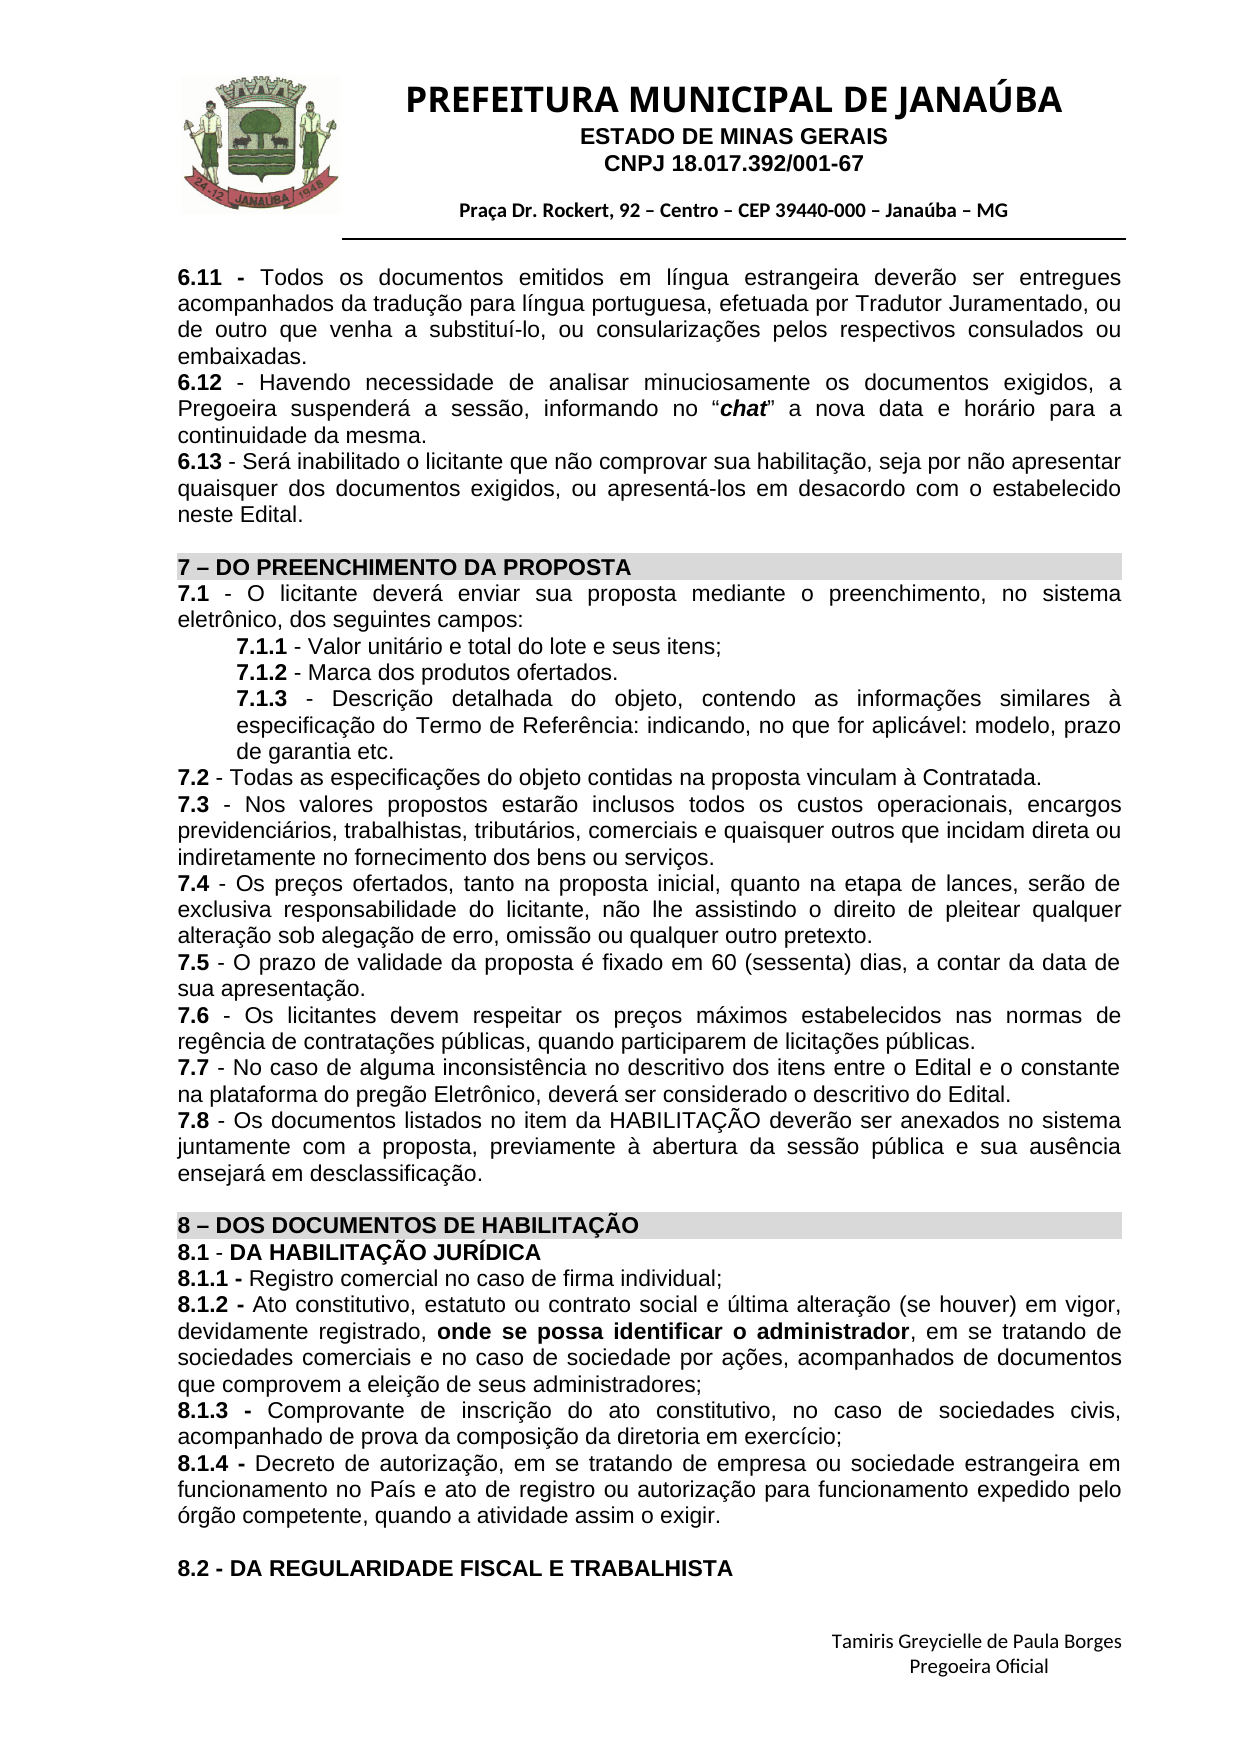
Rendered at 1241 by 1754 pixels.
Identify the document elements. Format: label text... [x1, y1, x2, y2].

text 8 – DOS DOCUMENTOS DE HABILITAÇÃO [177, 1212, 1122, 1239]
text 8.2 - DA REGULARIDADE FISCAL E TRABALHISTA [177, 1555, 1122, 1581]
text 7 – DO PREENCHIMENTO DA PROPOSTA [177, 553, 1122, 580]
text 7.3 - Nos valores propostos estarão inclusos todos os custos operacionais, encargos previdenciários, trabalhistas, tributários, comerciais e quaisquer outros que incidam direta ou indiretamente no fornecimento dos bens ou serviços. [177, 791, 1122, 870]
text 7.8 - Os documentos listados no item da HABILITAÇÃO deverão ser anexados no sistema juntamente com a proposta, previamente à abertura da sessão pública e sua ausência ensejará em desclassificação. [177, 1107, 1122, 1186]
text 7.1.1 - Valor unitário e total do lote e seus itens; [236, 633, 1122, 659]
text 7.6 - Os licitantes devem respeitar os preços máximos estabelecidos nas normas de regência de contratações públicas, quando participarem de licitações públicas. [177, 1002, 1122, 1054]
text 7.5 - O prazo de validade da proposta é fixado em 60 (sessenta) dias, a contar da data de sua apresentação. [177, 949, 1122, 1002]
text 8.1.4 - Decreto de autorização, em se tratando de empresa ou sociedade estrangeira em funcionamento no País e ato de registro ou autorização para funcionamento expedido pelo órgão competente, quando a atividade assim o exigir. [177, 1449, 1122, 1529]
text 7.1.3 - Descrição detalhada do objeto, contendo as informações similares à especificação do Termo de Referência: indicando, no que for aplicável: modelo, prazo de garantia etc. [236, 685, 1122, 764]
text 8.1.2 - Ato constitutivo, estatuto ou contrato social e última alteração (se houver) em vigor, devidamente registrado, onde se possa identificar o administrador, em se tratando de sociedades comerciais e no caso de sociedade por ações, acompanhados de documentos que comprovem a eleição de seus administradores; [177, 1291, 1122, 1397]
text 7.7 - No caso de alguma inconsistência no descritivo dos itens entre o Edital e o constante na plataforma do pregão Eletrônico, deverá ser considerado o descritivo do Edital. [177, 1054, 1122, 1107]
text 8.1.3 - Comprovante de inscrição do ato constitutivo, no caso de sociedades civis, acompanhado de prova da composição da diretoria em exercício; [177, 1397, 1122, 1449]
text 7.1.2 - Marca dos produtos ofertados. [236, 659, 1122, 685]
text 6.13 - Será inabilitado o licitante que não comprovar sua habilitação, seja por não apresentar quaisquer dos documentos exigidos, ou apresentá-los em desacordo com o estabelecido neste Edital. [177, 448, 1122, 527]
text 7.1 - O licitante deverá enviar sua proposta mediante o preenchimento, no sistema eletrônico, dos seguintes campos: [177, 580, 1122, 633]
text 7.4 - Os preços ofertados, tanto na proposta inicial, quanto na etapa de lances, serão de exclusiva responsabilidade do licitante, não lhe assistindo o direito de pleitear qualquer alteração sob alegação de erro, omissão ou qualquer outro pretexto. [177, 870, 1122, 949]
text 8.1 - DA HABILITAÇÃO JURÍDICA [177, 1239, 1122, 1265]
text 6.11 - Todos os documentos emitidos em língua estrangeira deverão ser entregues acompanhados da tradução para língua portuguesa, efetuada por Tradutor Juramentado, ou de outro que venha a substituí-lo, ou consularizações pelos respectivos consulados ou embaixadas. [177, 264, 1122, 369]
picture [180, 75, 341, 214]
text 8.1.1 - Registro comercial no caso de firma individual; [177, 1265, 1122, 1291]
text 6.12 - Havendo necessidade de analisar minuciosamente os documentos exigidos, a Pregoeira suspenderá a sessão, informando no “chat” a nova data e horário para a continuidade da mesma. [177, 369, 1122, 448]
text 7.2 - Todas as especificações do objeto contidas na proposta vinculam à Contratada. [177, 764, 1122, 791]
